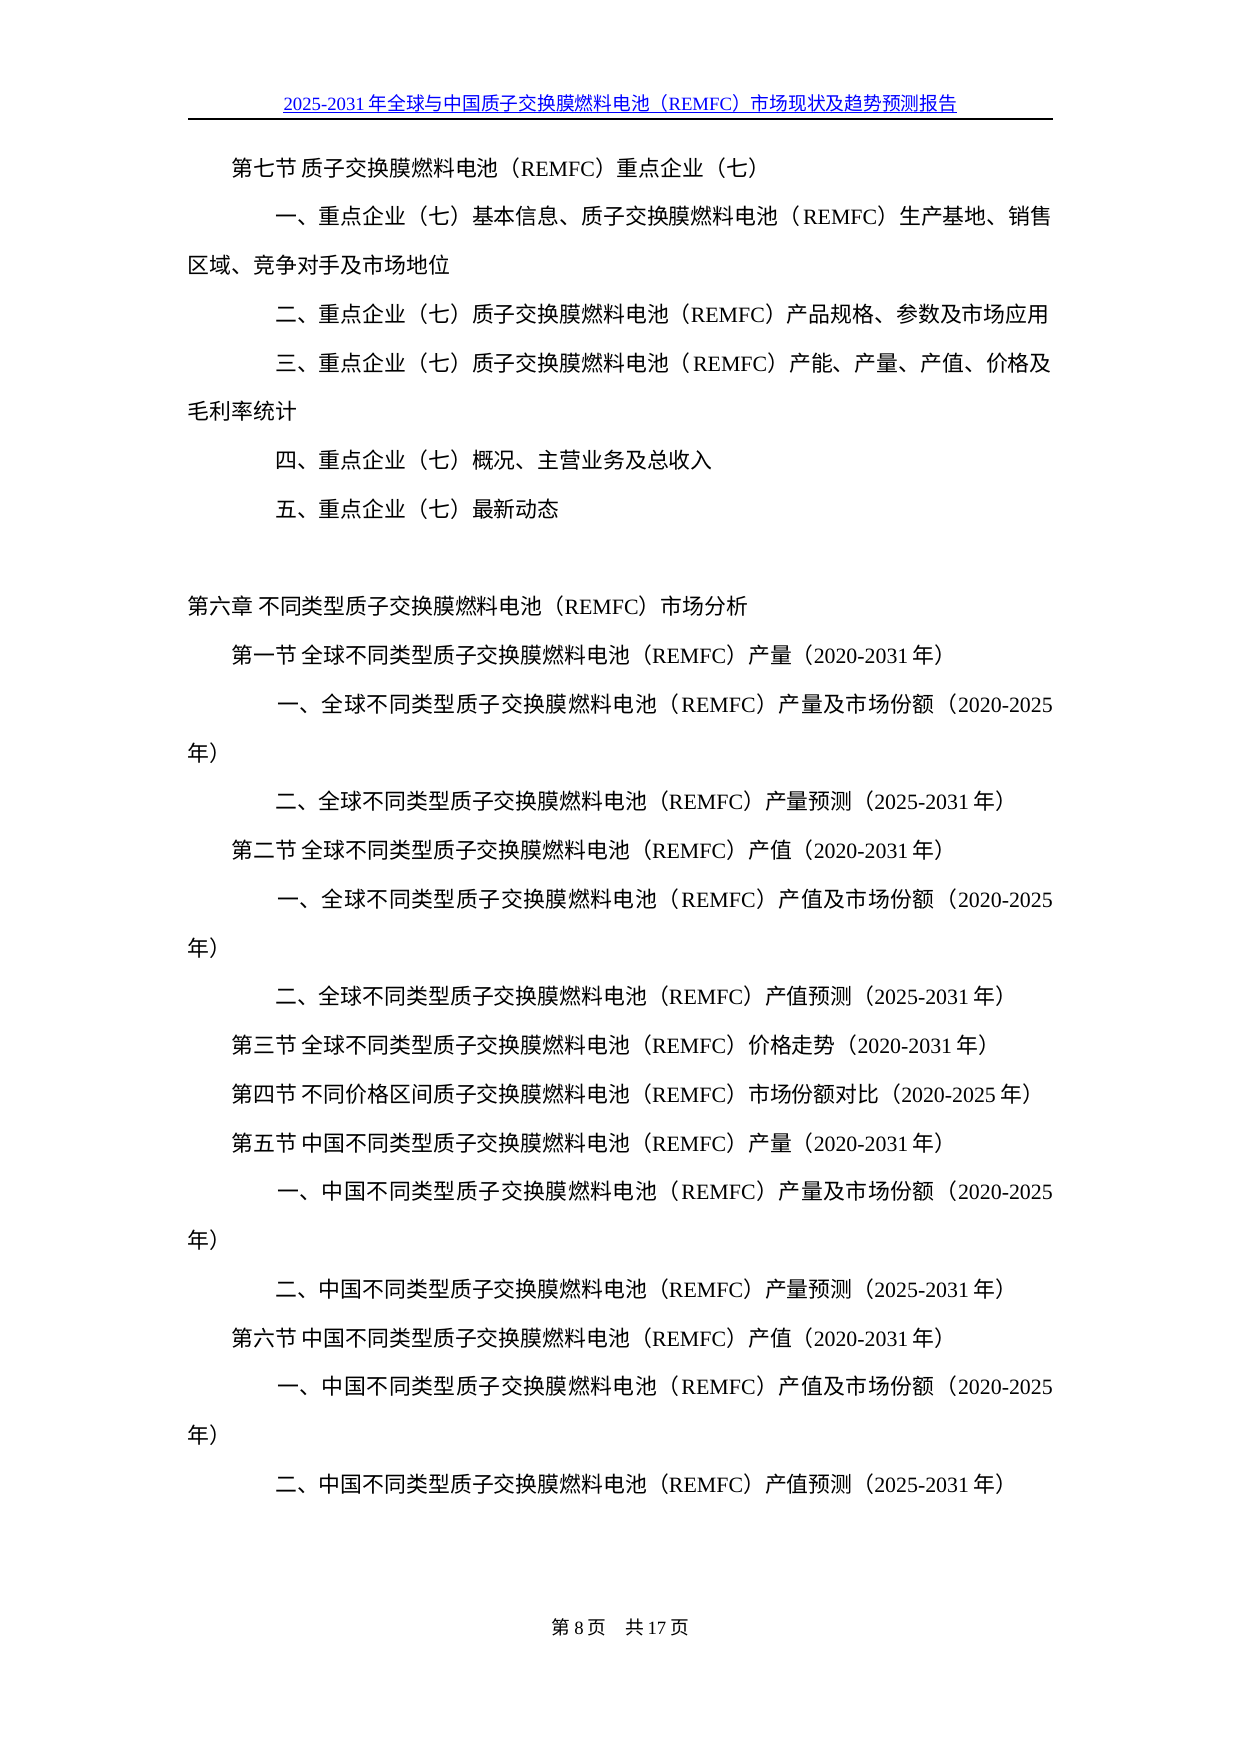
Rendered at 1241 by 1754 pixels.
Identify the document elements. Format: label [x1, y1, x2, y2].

text [187, 150, 1053, 1499]
